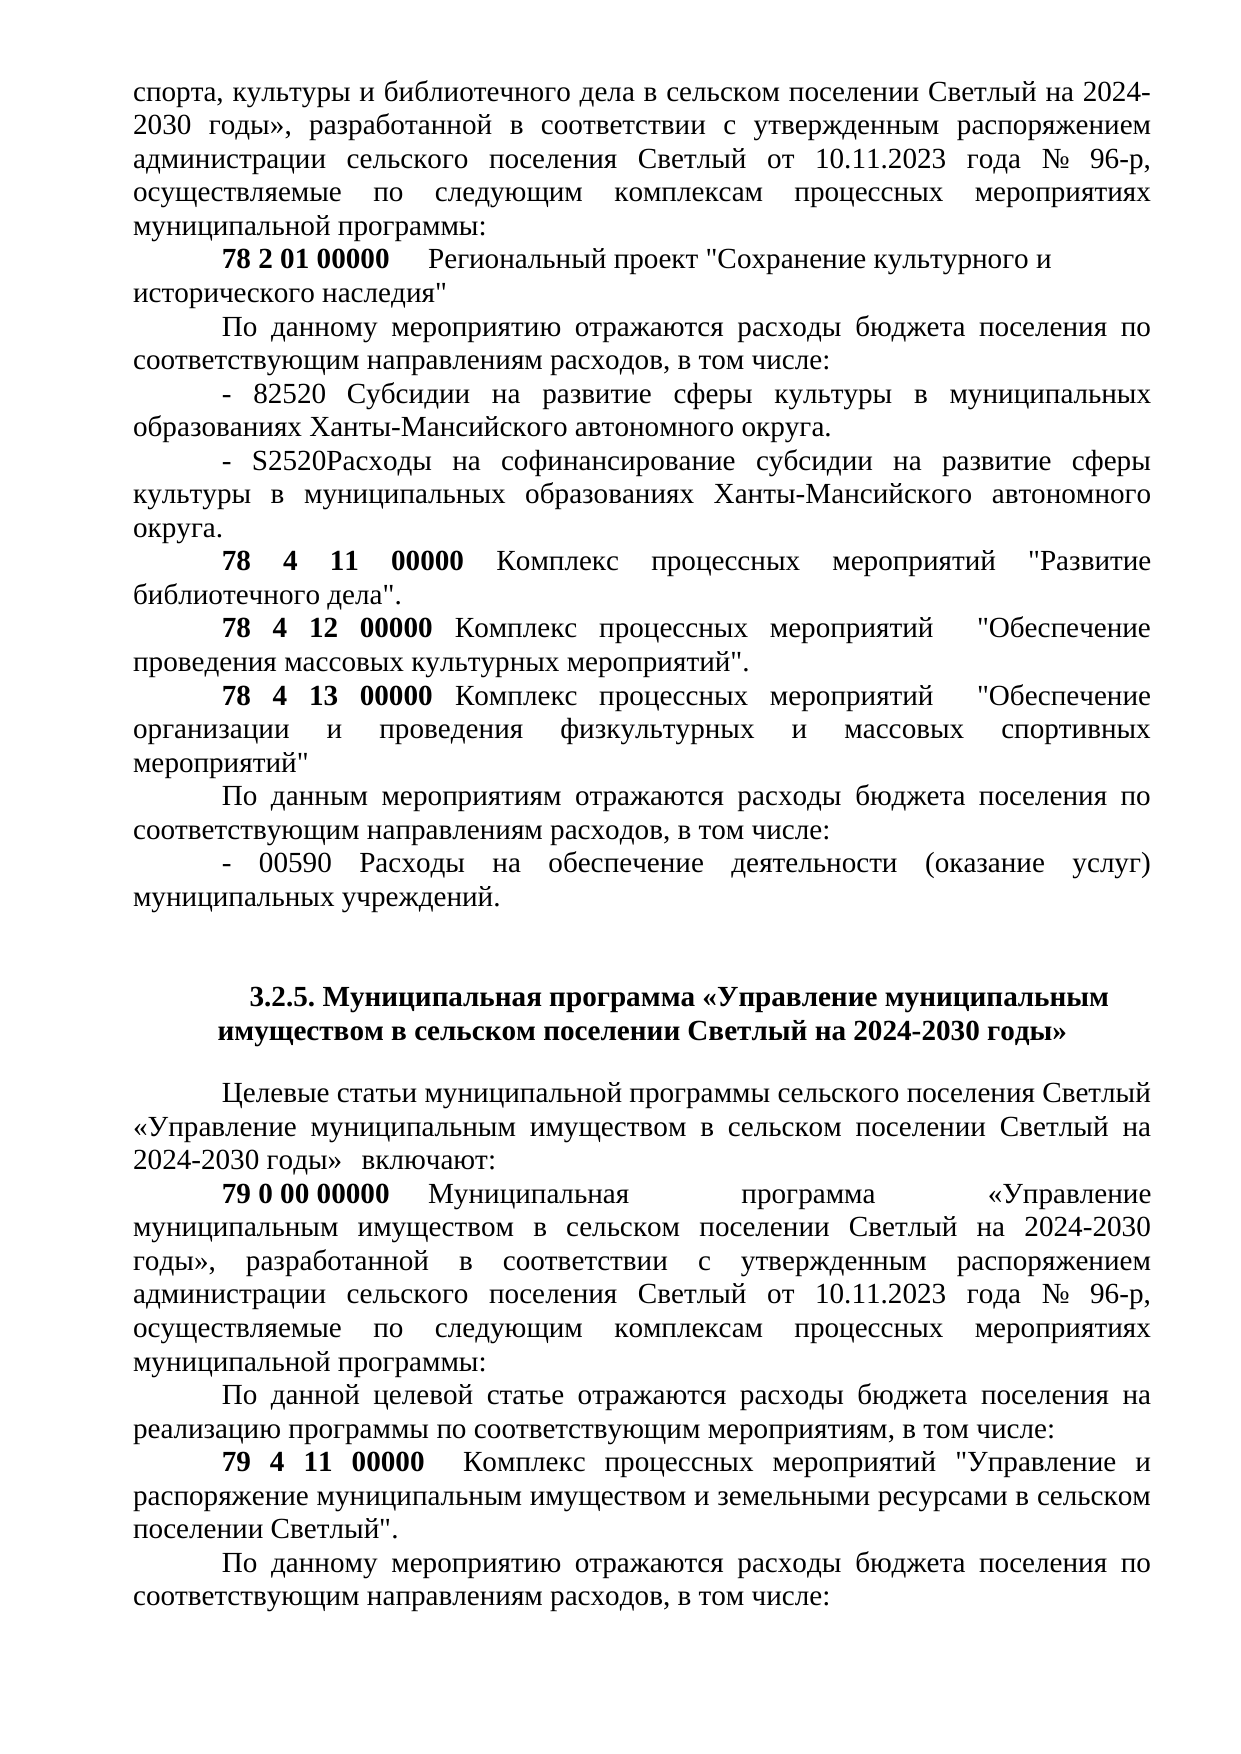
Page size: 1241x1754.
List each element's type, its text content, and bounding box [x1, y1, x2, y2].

text 78 4 13 00000 Комплекс процессных мероприятий "Обеспечение организации и проведения физкультурных и массовых спортивных мероприятий" [133, 678, 1152, 778]
text 78 2 01 00000 Региональный проект "Сохранение культурного и исторического наследия" [133, 242, 1152, 309]
text Целевые статьи муниципальной программы сельского поселения Светлый «Управление муниципальным имуществом в сельском поселении Светлый на 2024-2030 годы» включают: [133, 1075, 1152, 1176]
text - 00590 Расходы на обеспечение деятельности (оказание услуг) муниципальных учреждений. [133, 845, 1152, 912]
text По данным мероприятиям отражаются расходы бюджета поселения по соответствующим направлениям расходов, в том числе: [133, 778, 1152, 845]
text - S2520Расходы на софинансирование субсидии на развитие сферы культуры в муниципальных образованиях Ханты-Мансийского автономного округа. [133, 443, 1152, 543]
text По данной целевой статье отражаются расходы бюджета поселения на реализацию программы по соответствующим мероприятиям, в том числе: [133, 1377, 1152, 1444]
text - 82520 Субсидии на развитие сферы культуры в муниципальных образованиях Ханты-Мансийского автономного округа. [133, 376, 1152, 443]
text 78 4 12 00000 Комплекс процессных мероприятий "Обеспечение проведения массовых культурных мероприятий". [133, 611, 1152, 678]
text 79 0 00 00000 Муниципальная программа «Управление муниципальным имуществом в сельском поселении Светлый на 2024-2030 годы», разработанной в соответствии с утвержденным распоряжением администрации сельского поселения Светлый от 10.11.2023 года № 96-р, осуществляемые по следующим комплексам процессных мероприятиях муниципальной программы: [133, 1176, 1152, 1377]
text По данному мероприятию отражаются расходы бюджета поселения по соответствующим направлениям расходов, в том числе: [133, 1545, 1152, 1612]
text По данному мероприятию отражаются расходы бюджета поселения по соответствующим направлениям расходов, в том числе: [133, 309, 1152, 376]
text 3.2.5. Муниципальная программа «Управление муниципальным имуществом в сельском поселении Светлый на 2024-2030 годы» [133, 979, 1152, 1047]
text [133, 74, 1152, 242]
text 78 4 11 00000 Комплекс процессных мероприятий "Развитие библиотечного дела". [133, 543, 1152, 611]
text 79 4 11 00000 Комплекс процессных мероприятий "Управление и распоряжение муниципальным имуществом и земельными ресурсами в сельском поселении Светлый". [133, 1444, 1152, 1545]
